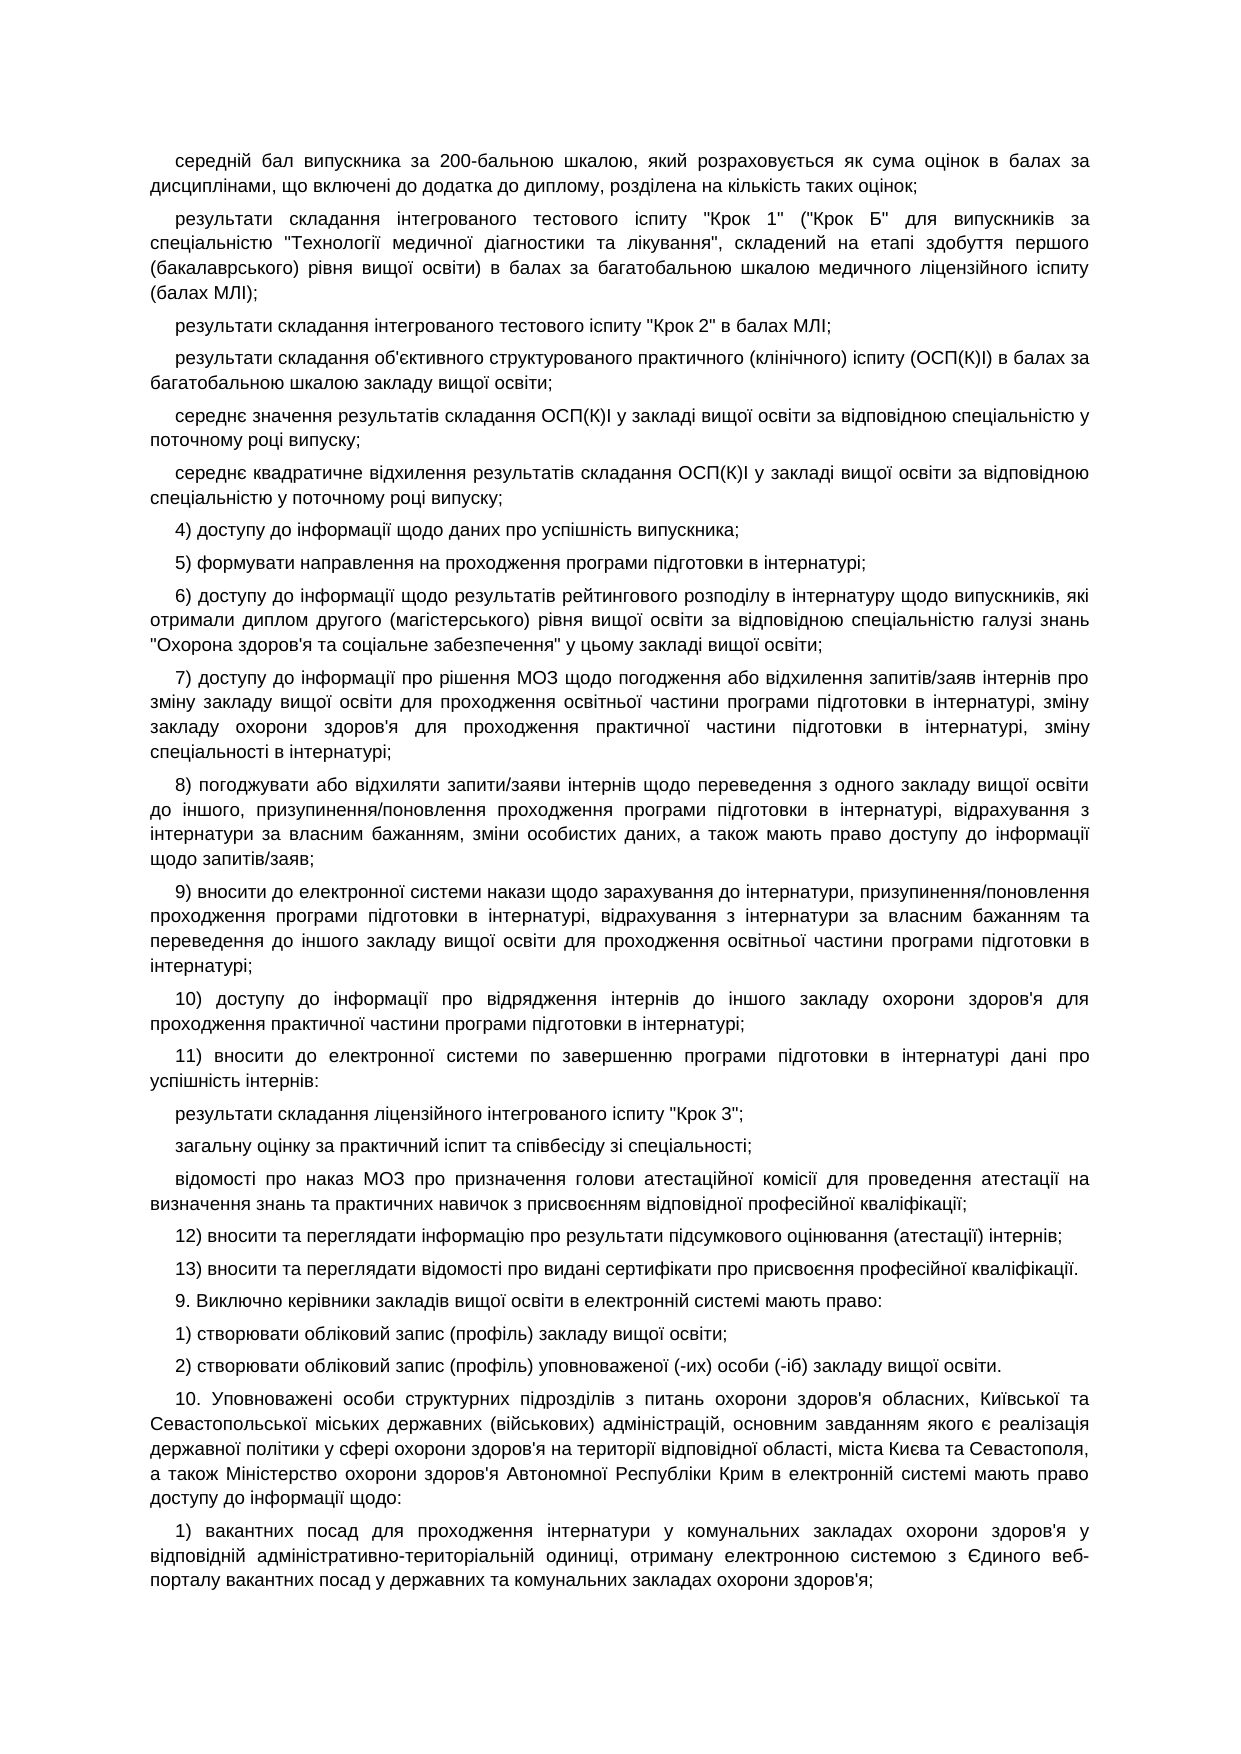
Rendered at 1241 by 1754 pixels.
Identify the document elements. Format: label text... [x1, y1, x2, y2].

text 13) вносити та переглядати відомості про видані сертифікати про присвоєння професійної кваліфікації. [150, 1257, 1090, 1279]
text 10) доступу до інформації про відрядження інтернів до іншого закладу охорони здоров'я для проходження практичної частини програми підготовки в інтернатурі; [150, 987, 1090, 1034]
text середнє значення результатів складання ОСП(К)I у закладі вищої освіти за відповідною спеціальністю у поточному році випуску; [150, 404, 1090, 451]
text 5) формувати направлення на проходження програми підготовки в інтернатурі; [150, 552, 1090, 573]
text результати складання об'єктивного структурованого практичного (клінічного) іспиту (ОСП(К)I) в балах за багатобальною шкалою закладу вищої освіти; [150, 347, 1090, 393]
text 4) доступу до інформації щодо даних про успішність випускника; [150, 519, 1090, 541]
text 7) доступу до інформації про рішення МОЗ щодо погодження або відхилення запитів/заяв інтернів про зміну закладу вищої освіти для проходження освітньої частини програми підготовки в інтернатурі, зміну закладу охорони здоров'я для проходження практичної частини підготовки в інтернатурі, зміну спеціальності в інтернатурі; [150, 667, 1090, 762]
text 1) створювати обліковий запис (профіль) закладу вищої освіти; [150, 1323, 1090, 1344]
text 2) створювати обліковий запис (профіль) уповноваженої (-их) особи (-іб) закладу вищої освіти. [150, 1355, 1090, 1377]
text результати складання ліцензійного інтегрованого іспиту "Крок 3"; [150, 1102, 1090, 1124]
text 10. Уповноважені особи структурних підрозділів з питань охорони здоров'я обласних, Київської та Севастопольської міських державних (військових) адміністрацій, основним завданням якого є реалізація державної політики у сфері охорони здоров'я на території відповідної області, міста Києва та Севастополя, а також Міністерство охорони здоров'я Автономної Республіки Крим в електронній системі мають право доступу до інформації щодо: [150, 1388, 1090, 1509]
text 9) вносити до електронної системи накази щодо зарахування до інтернатури, призупинення/поновлення проходження програми підготовки в інтернатурі, відрахування з інтернатури за власним бажанням та переведення до іншого закладу вищої освіти для проходження освітньої частини програми підготовки в інтернатурі; [150, 881, 1090, 976]
text середнє квадратичне відхилення результатів складання ОСП(К)I у закладі вищої освіти за відповідною спеціальністю у поточному році випуску; [150, 462, 1090, 508]
text 8) погоджувати або відхиляти запити/заяви інтернів щодо переведення з одного закладу вищої освіти до іншого, призупинення/поновлення проходження програми підготовки в інтернатурі, відрахування з інтернатури за власним бажанням, зміни особистих даних, а також мають право доступу до інформації щодо запитів/заяв; [150, 773, 1090, 869]
text середній бал випускника за 200-бальною шкалою, який розраховується як сума оцінок в балах за дисциплінами, що включені до додатка до диплому, розділена на кількість таких оцінок; [150, 150, 1090, 196]
text 12) вносити та переглядати інформацію про результати підсумкового оцінювання (атестації) інтернів; [150, 1225, 1090, 1246]
text 9. Виключно керівники закладів вищої освіти в електронній системі мають право: [150, 1290, 1090, 1312]
text загальну оцінку за практичний іспит та співбесіду зі спеціальності; [150, 1135, 1090, 1156]
text 1) вакантних посад для проходження інтернатури у комунальних закладах охорони здоров'я у відповідній адміністративно-територіальній одиниці, отриману електронною системою з Єдиного веб-порталу вакантних посад у державних та комунальних закладах охорони здоров'я; [150, 1520, 1090, 1591]
text результати складання інтегрованого тестового іспиту "Крок 2" в балах МЛІ; [150, 314, 1090, 336]
text відомості про наказ МОЗ про призначення голови атестаційної комісії для проведення атестації на визначення знань та практичних навичок з присвоєнням відповідної професійної кваліфікації; [150, 1167, 1090, 1214]
text 6) доступу до інформації щодо результатів рейтингового розподілу в інтернатуру щодо випускників, які отримали диплом другого (магістерського) рівня вищої освіти за відповідною спеціальністю галузі знань "Охорона здоров'я та соціальне забезпечення" у цьому закладі вищої освіти; [150, 584, 1090, 656]
text результати складання інтегрованого тестового іспиту "Крок 1" ("Крок Б" для випускників за спеціальністю "Технології медичної діагностики та лікування", складений на етапі здобуття першого (бакалаврського) рівня вищої освіти) в балах за багатобальною шкалою медичного ліцензійного іспиту (балах МЛІ); [150, 207, 1090, 303]
text 11) вносити до електронної системи по завершенню програми підготовки в інтернатурі дані про успішність інтернів: [150, 1045, 1090, 1091]
